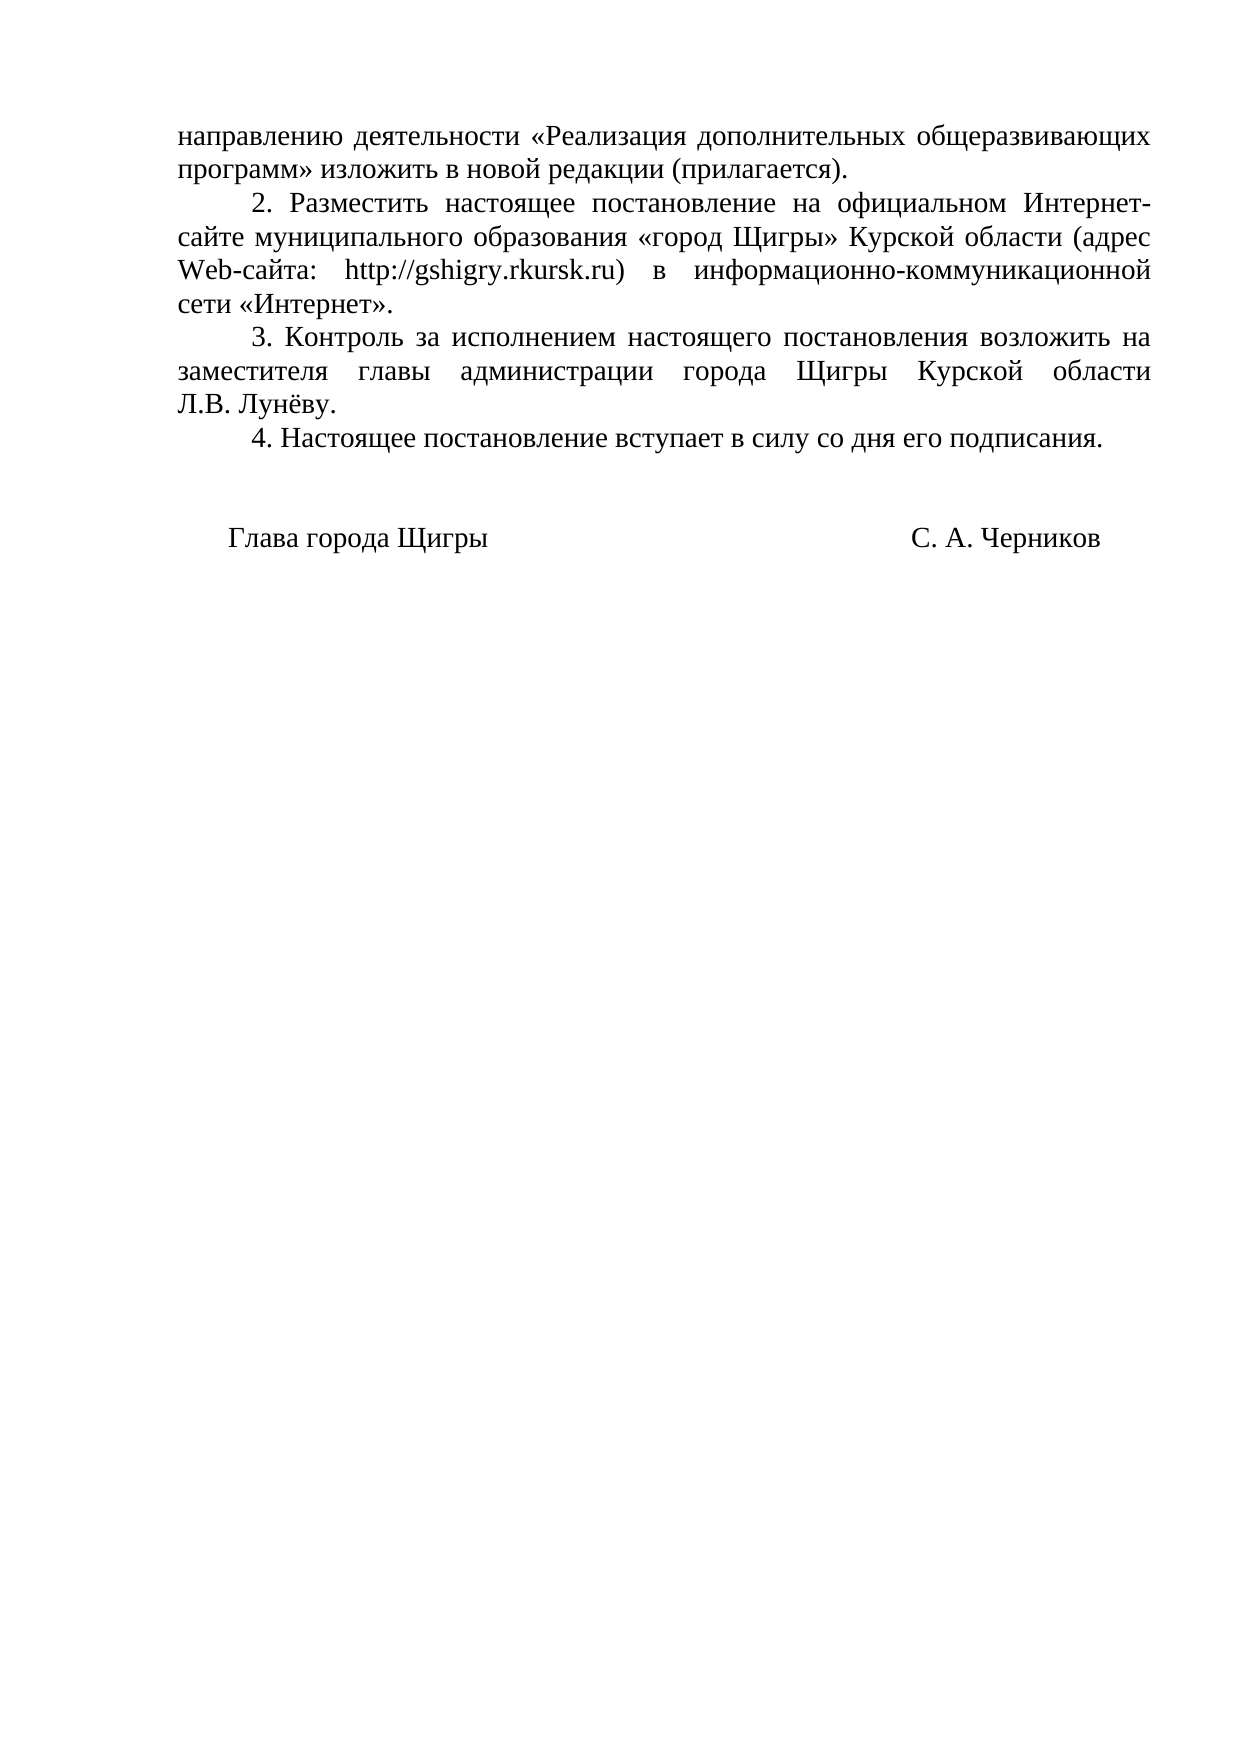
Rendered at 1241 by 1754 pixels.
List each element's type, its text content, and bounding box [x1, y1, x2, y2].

text 2. Разместить настоящее постановление на официальном Интернет-сайте муниципального образования «город Щигры» Курской области (адрес Web-сайта: http://gshigry.rkursk.ru) в информационно-коммуникационной сети «Интернет». [177, 185, 1152, 319]
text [177, 118, 1152, 185]
text Глава города Щигры С. А. Черников [177, 521, 1152, 554]
text 3. Контроль за исполнением настоящего постановления возложить на заместителя главы администрации города Щигры Курской области Л.В. Лунёву. [177, 319, 1152, 420]
text 4. Настоящее постановление вступает в силу со дня его подписания. [177, 420, 1152, 453]
